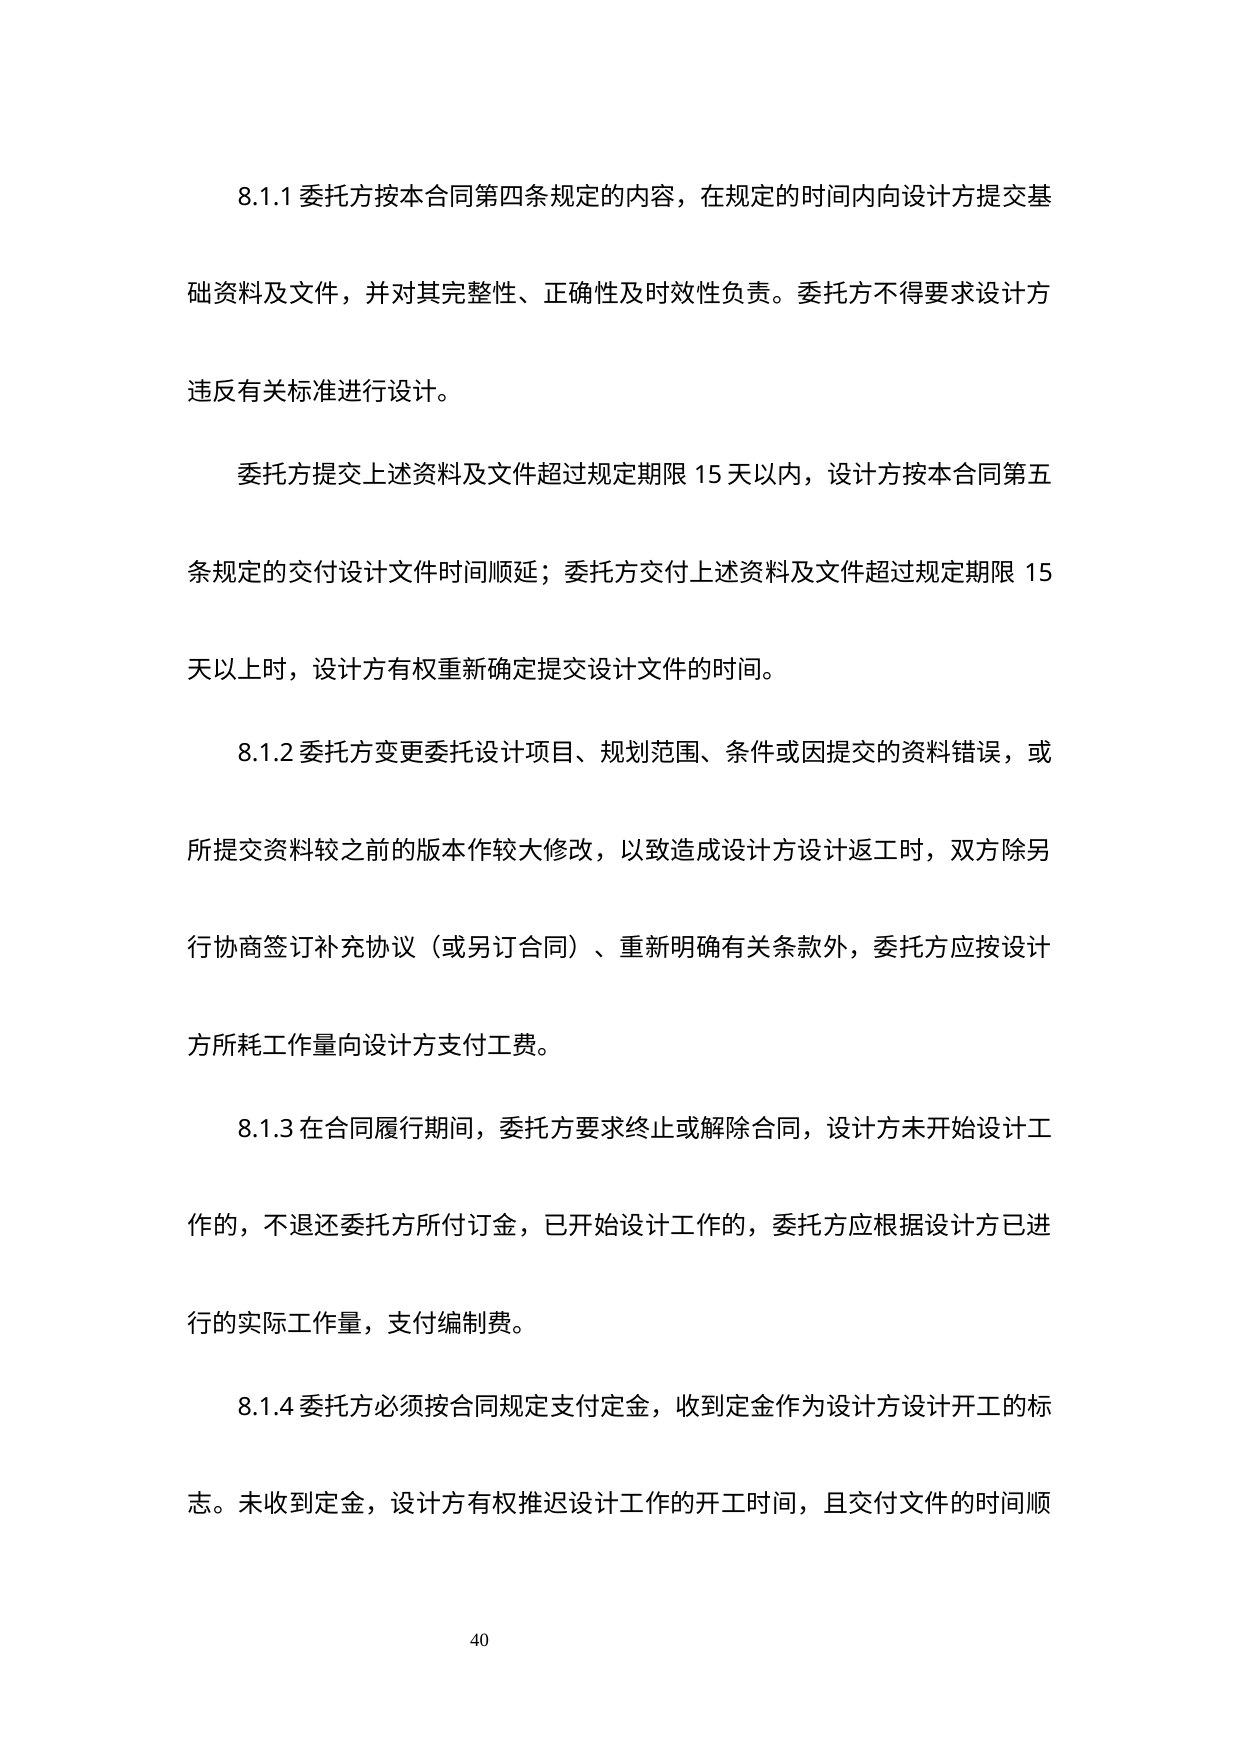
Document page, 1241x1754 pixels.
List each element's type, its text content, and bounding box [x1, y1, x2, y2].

text 8.1.3在合同履行期间，委托方要求终止或解除合同，设计方未开始设计工作的，不退还委托方所付订金，已开始设计工作的，委托方应根据设计方已进行的实际工作量，支付编制费。 [187, 1094, 1053, 1354]
text 8.1.2委托方变更委托设计项目、规划范围、条件或因提交的资料错误，或所提交资料较之前的版本作较大修改，以致造成设计方设计返工时，双方除另行协商签订补充协议（或另订合同）、重新明确有关条款外，委托方应按设计方所耗工作量向设计方支付工费。 [187, 718, 1053, 1076]
text 8.1.1委托方按本合同第四条规定的内容，在规定的时间内向设计方提交基础资料及文件，并对其完整性、正确性及时效性负责。委托方不得要求设计方违反有关标准进行设计。 [187, 162, 1053, 422]
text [187, 1372, 1053, 1534]
text 委托方提交上述资料及文件超过规定期限15天以内，设计方按本合同第五条规定的交付设计文件时间顺延；委托方交付上述资料及文件超过规定期限15天以上时，设计方有权重新确定提交设计文件的时间。 [187, 440, 1053, 700]
